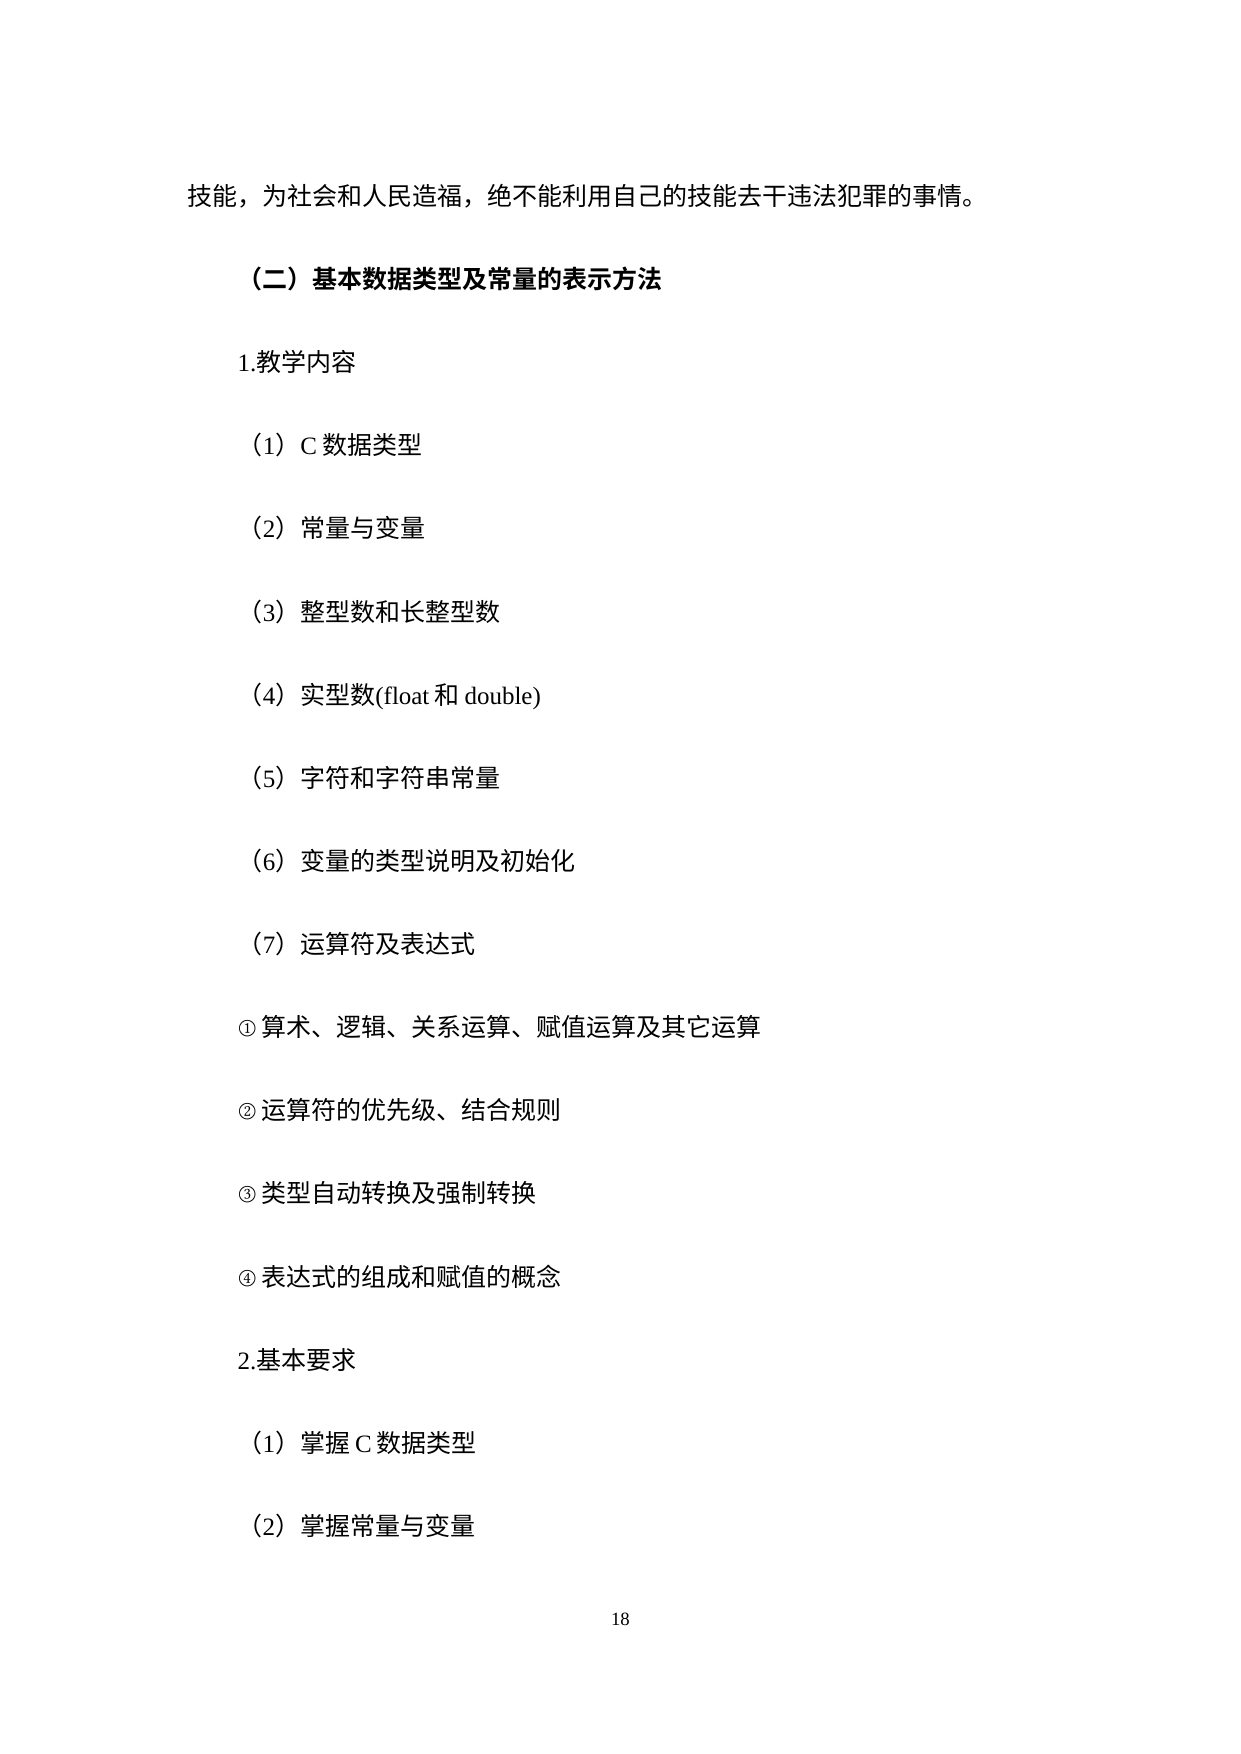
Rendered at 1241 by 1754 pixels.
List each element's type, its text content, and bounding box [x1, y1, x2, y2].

text ④表达式的组成和赋值的概念 [187, 1243, 1053, 1308]
text ②运算符的优先级、结合规则 [187, 1076, 1053, 1141]
text （1）掌握C数据类型 [187, 1409, 1053, 1474]
text （5）字符和字符串常量 [187, 744, 1053, 809]
text 1.教学内容 [187, 328, 1053, 393]
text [187, 162, 1053, 227]
text （6）变量的类型说明及初始化 [187, 827, 1053, 892]
text （1）C数据类型 [187, 411, 1053, 476]
text ①算术、逻辑、关系运算、赋值运算及其它运算 [187, 993, 1053, 1058]
text 2.基本要求 [187, 1326, 1053, 1391]
text （二）基本数据类型及常量的表示方法 [187, 245, 1053, 310]
text ③类型自动转换及强制转换 [187, 1159, 1053, 1224]
text （2）掌握常量与变量 [187, 1492, 1053, 1557]
text （4）实型数(float和double) [187, 661, 1053, 726]
text （7）运算符及表达式 [187, 910, 1053, 975]
text （3）整型数和长整型数 [187, 578, 1053, 643]
text （2）常量与变量 [187, 494, 1053, 559]
